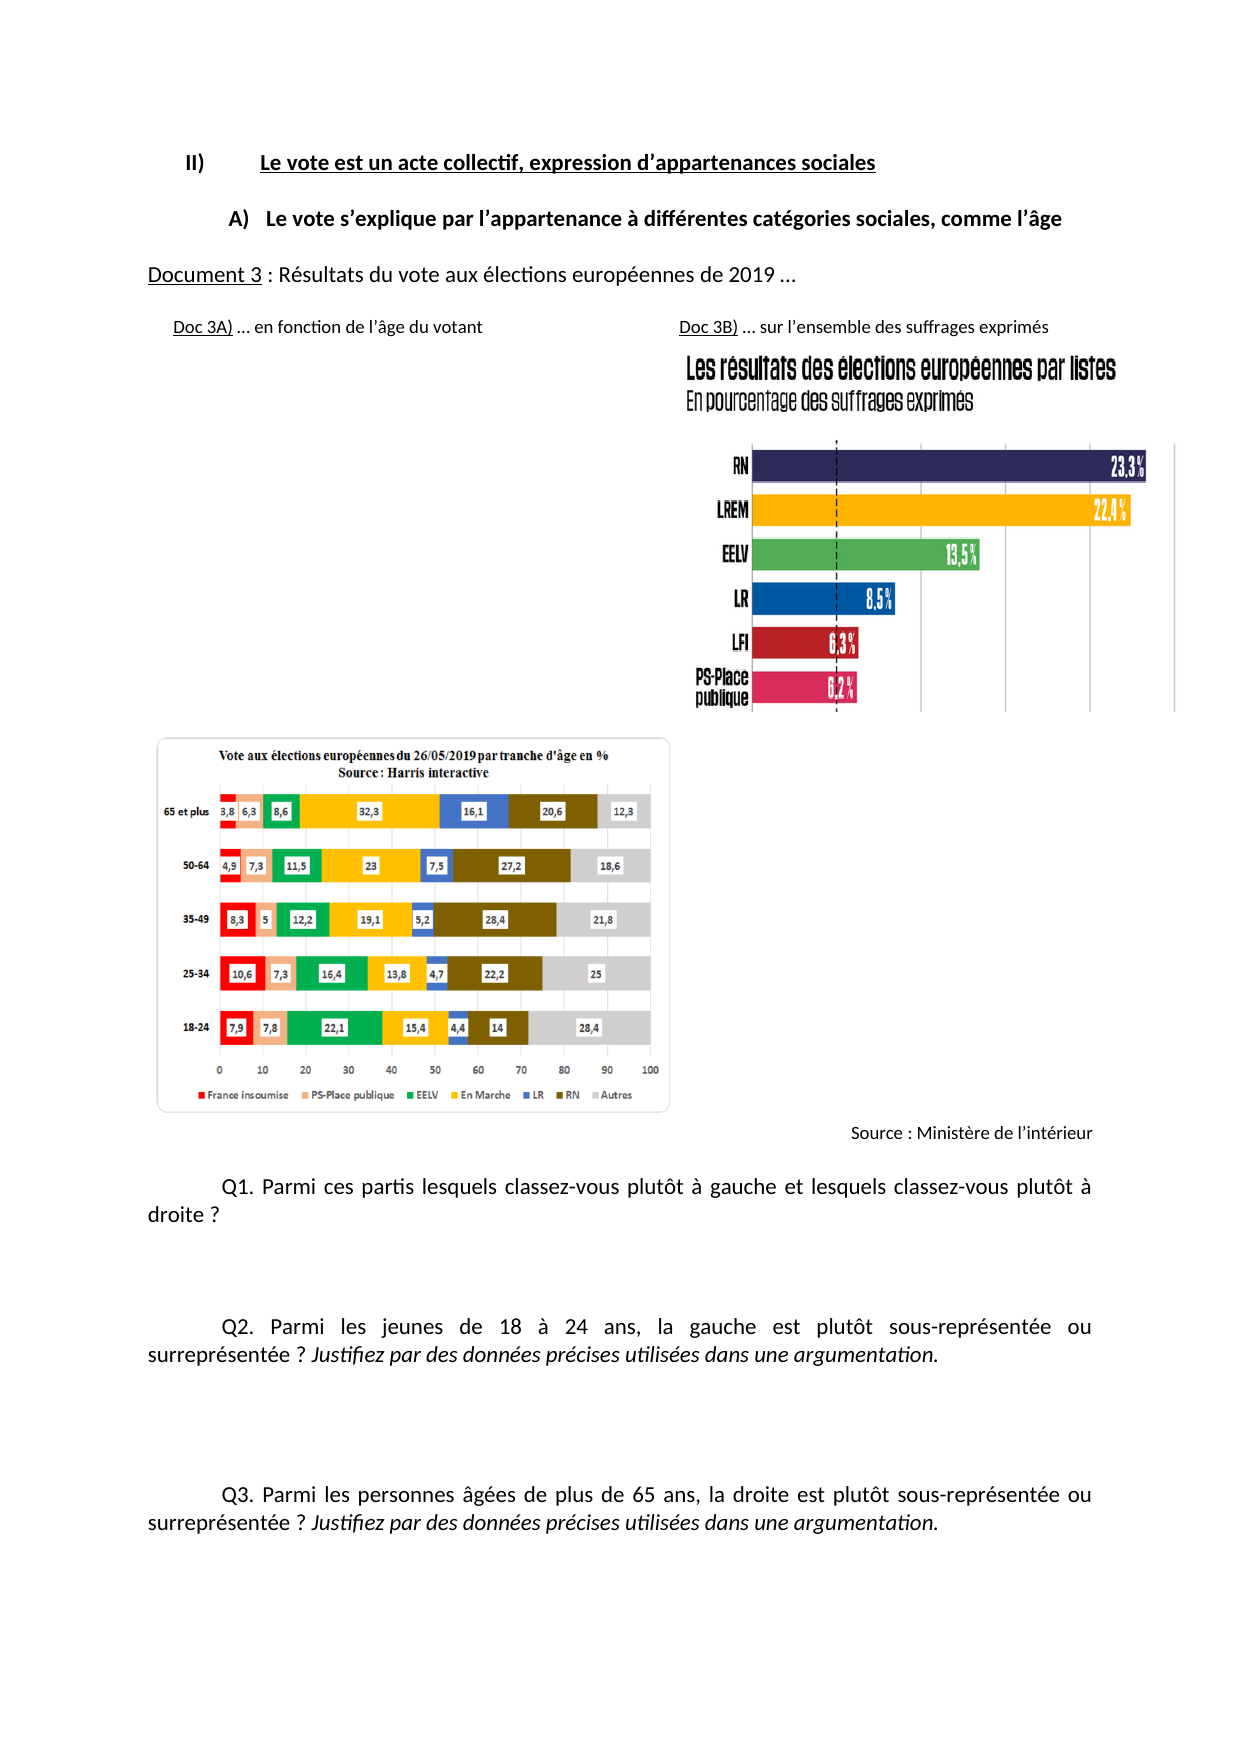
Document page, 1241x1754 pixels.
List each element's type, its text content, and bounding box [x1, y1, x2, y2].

text Q3. Parmi les personnes âgées de plus de 65 ans, la droite est plutôt sous-représentée ou surreprésentée ? Justifiez par des données précises utilisées dans une argumentation. [148, 1480, 1093, 1536]
text Q1. Parmi ces partis lesquels classez-vous plutôt à gauche et lesquels classez-vous plutôt à droite ? [148, 1172, 1093, 1228]
text Doc 3A) … en fonction de l’âge du votant Doc 3B) … sur l’ensemble des suffrages exprimés [148, 316, 1166, 339]
list Le vote est un acte collectif, expression d’appartenances sociales [185, 148, 1093, 176]
text Q2. Parmi les jeunes de 18 à 24 ans, la gauche est plutôt sous-représentée ou surreprésentée ? Justifiez par des données précises utilisées dans une argumentation. [148, 1312, 1093, 1368]
text Source : Ministère de l’intérieur [148, 1121, 1093, 1144]
picture [147, 731, 678, 1121]
picture [685, 355, 1191, 712]
text Document 3 : Résultats du vote aux élections européennes de 2019 … [148, 260, 1093, 288]
list Le vote s’explique par l’appartenance à différentes catégories sociales, comme l’âge [228, 204, 1093, 232]
